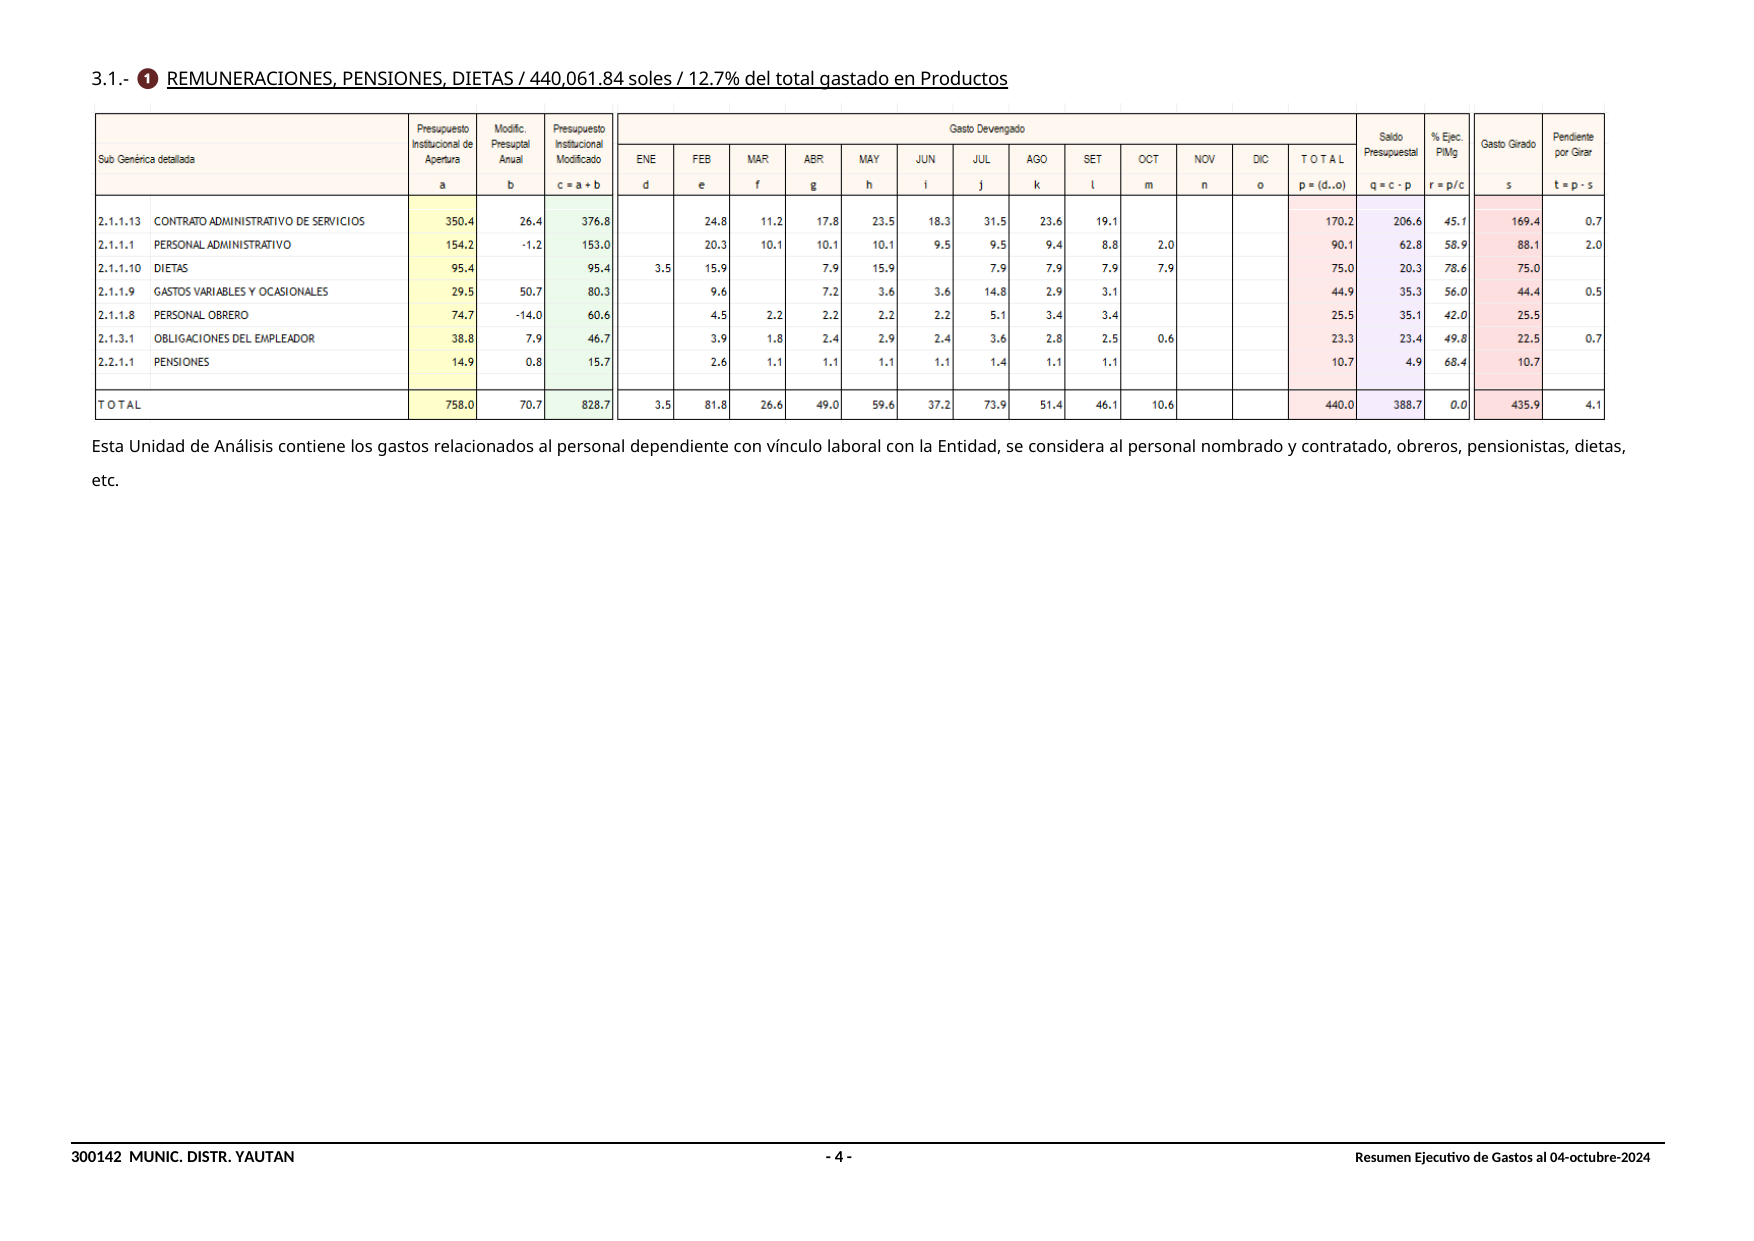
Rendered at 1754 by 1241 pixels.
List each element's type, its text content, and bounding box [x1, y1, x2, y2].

table_header 3.1.- ❶ REMUNERACIONES, PENSIONES, DIETAS / 440,061.84 soles / 12.7% del total gastado en Productos Esta Unidad de Análisis contiene los gastos relacionados al personal dependiente con vínculo laboral con la Entidad, se considera al personal nombrado y contratado, obreros, pensionistas, dietas, etc. [71, 59, 1650, 505]
picture [91, 103, 1609, 423]
